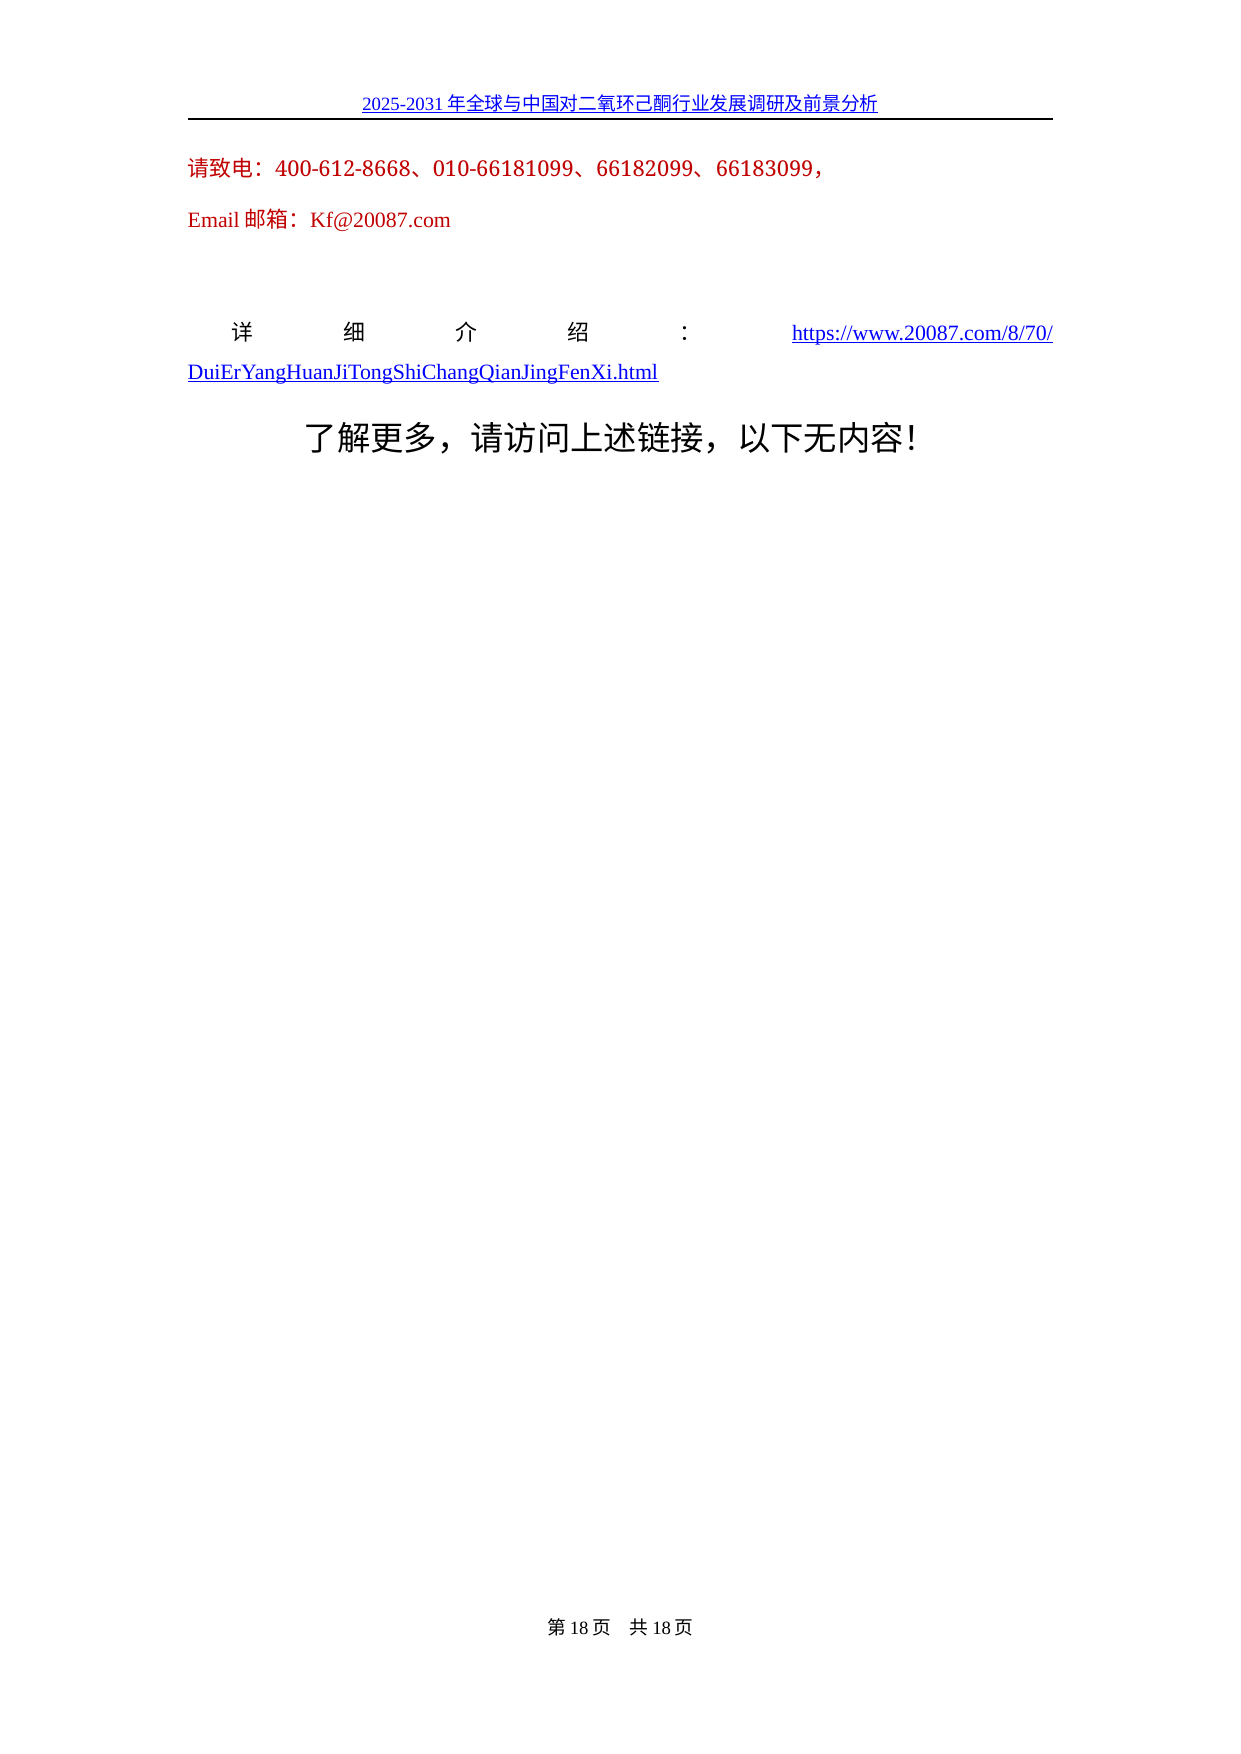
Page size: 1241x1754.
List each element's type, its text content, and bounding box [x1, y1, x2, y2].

text Email邮箱：Kf@20087.com [187, 202, 1053, 234]
text 请致电：400-612-8668、010-66181099、66182099、66183099， [187, 150, 1053, 183]
text 详细介绍：https://www.20087.com/8/70/DuiErYangHuanJiTongShiChangQianJingFenXi.html [187, 315, 1053, 388]
title 了解更多，请访问上述链接，以下无内容！ [187, 404, 1053, 469]
